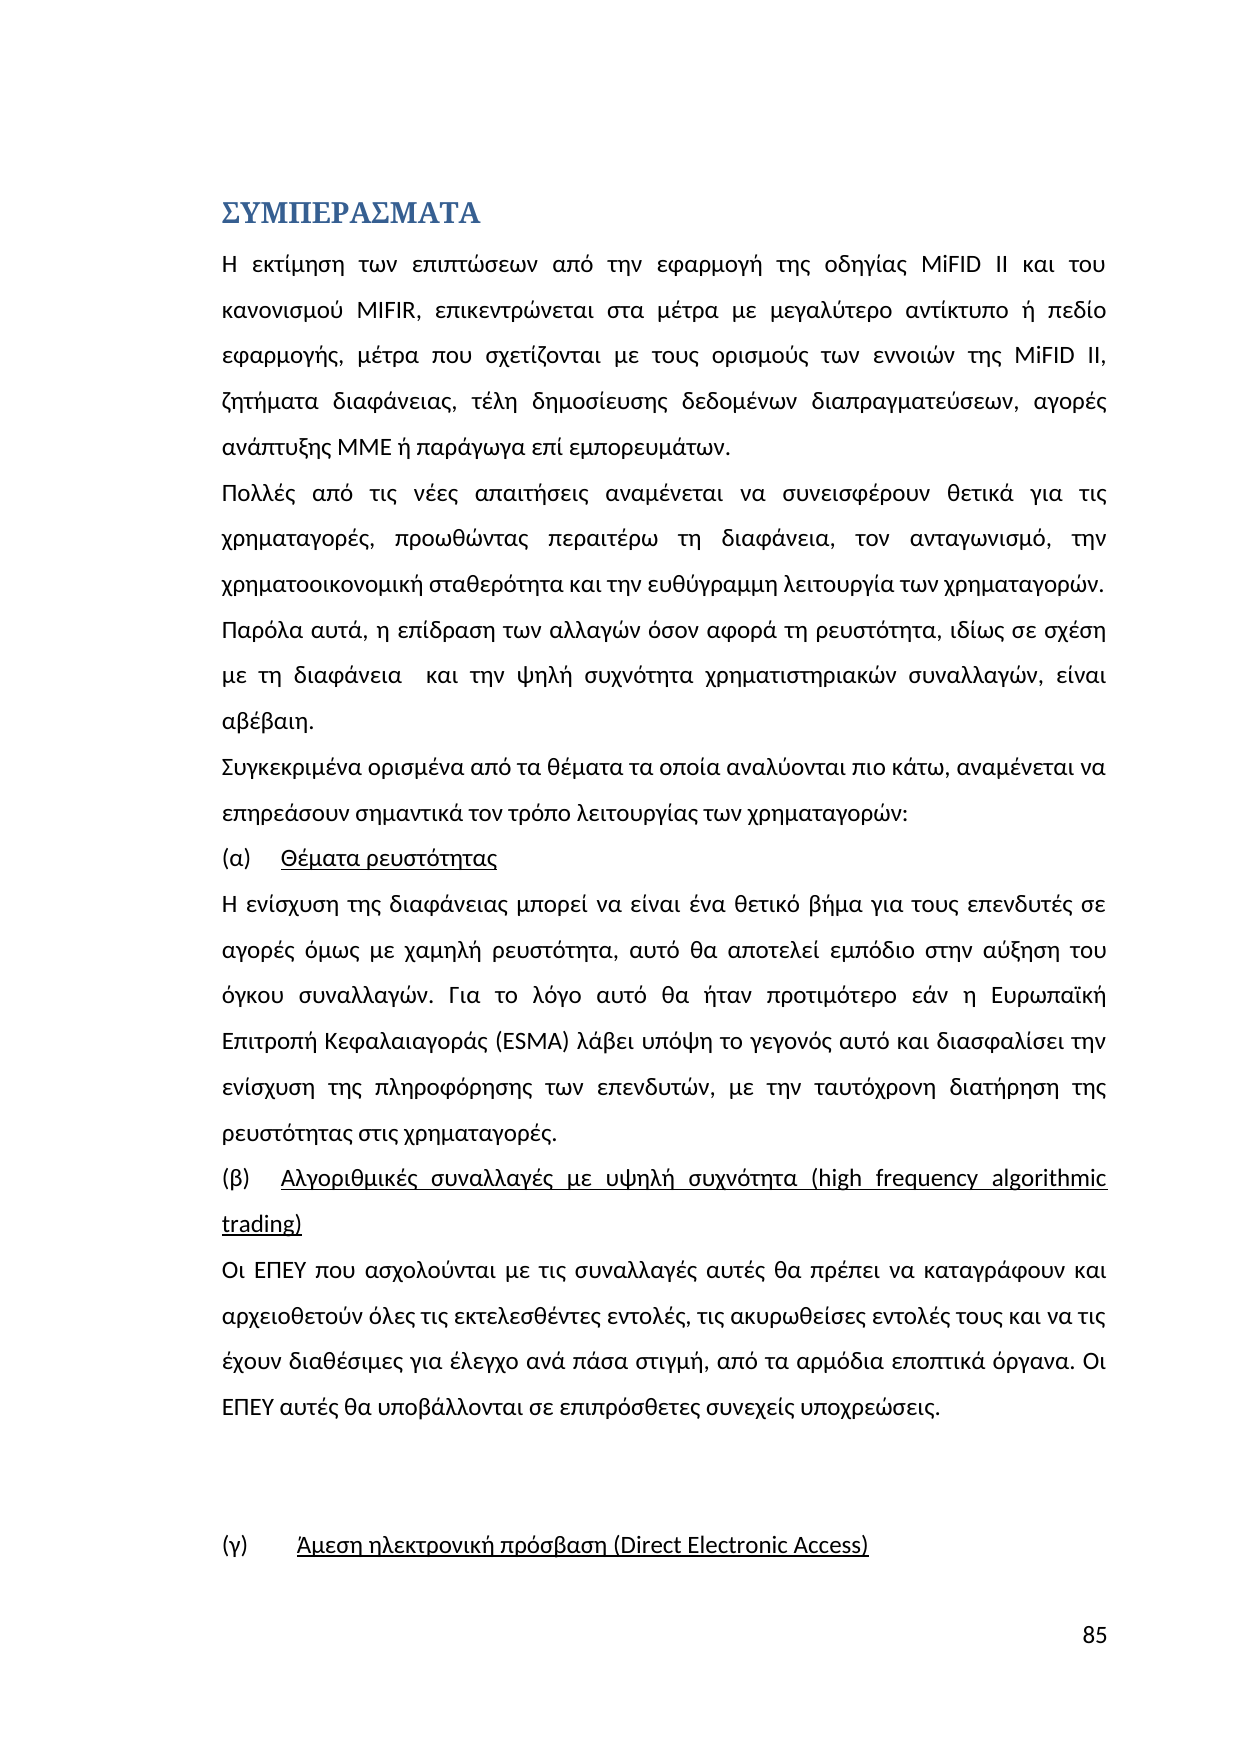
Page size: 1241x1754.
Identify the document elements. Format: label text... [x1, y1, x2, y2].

text Συγκεκριμένα ορισμένα από τα θέματα τα οποία αναλύονται πιο κάτω, αναμένεται να επηρεάσουν σημαντικά τον τρόπο λειτουργίας των χρηματαγορών: [222, 751, 1107, 827]
subtitle ΣΥΜΠΕΡΑΣΜΑΤΑ [222, 198, 1107, 231]
text Πολλές από τις νέες απαιτήσεις αναμένεται να συνεισφέρουν θετικά για τις χρηματαγορές, προωθώντας περαιτέρω τη διαφάνεια, τον ανταγωνισμό, την χρηματοοικονομική σταθερότητα και την ευθύγραμμη λειτουργία των χρηματαγορών. [222, 477, 1107, 599]
text H εκτίμηση των επιπτώσεων από την εφαρμογή της οδηγίας MiFID II και του κανονισμού MIFIR, επικεντρώνεται στα μέτρα με μεγαλύτερο αντίκτυπο ή πεδίο εφαρμογής, μέτρα που σχετίζονται με τους ορισμούς των εννοιών της MiFID II, ζητήματα διαφάνειας, τέλη δημοσίευσης δεδομένων διαπραγματεύσεων, αγορές ανάπτυξης ΜΜΕ ή παράγωγα επί εμπορευμάτων. [222, 248, 1107, 461]
text Παρόλα αυτά, η επίδραση των αλλαγών όσον αφορά τη ρευστότητα, ιδίως σε σχέση με τη διαφάνεια και την ψηλή συχνότητα χρηματιστηριακών συναλλαγών, είναι αβέβαιη. [222, 614, 1107, 736]
text (β) Αλγοριθμικές συναλλαγές με υψηλή συχνότητα (high frequency algorithmic trading) [222, 1163, 1107, 1239]
text Οι ΕΠΕΥ που ασχολούνται με τις συναλλαγές αυτές θα πρέπει να καταγράφουν και αρχειοθετούν όλες τις εκτελεσθέντες εντολές, τις ακυρωθείσες εντολές τους και να τις έχουν διαθέσιμες για έλεγχο ανά πάσα στιγμή, από τα αρμόδια εποπτικά όργανα. Οι ΕΠΕΥ αυτές θα υποβάλλονται σε επιπρόσθετες συνεχείς υποχρεώσεις. [222, 1254, 1107, 1422]
text (γ) Άμεση ηλεκτρονική πρόσβαση (Direct Electronic Access) [222, 1529, 1107, 1560]
text Η ενίσχυση της διαφάνειας μπορεί να είναι ένα θετικό βήμα για τους επενδυτές σε αγορές όμως με χαμηλή ρευστότητα, αυτό θα αποτελεί εμπόδιο στην αύξηση του όγκου συναλλαγών. Για το λόγο αυτό θα ήταν προτιμότερο εάν η Ευρωπαϊκή Επιτροπή Κεφαλαιαγοράς (ESMA) λάβει υπόψη το γεγονός αυτό και διασφαλίσει την ενίσχυση της πληροφόρησης των επενδυτών, με την ταυτόχρονη διατήρηση της ρευστότητας στις χρηματαγορές. [222, 888, 1107, 1147]
text (α) Θέματα ρευστότητας [222, 842, 1107, 873]
